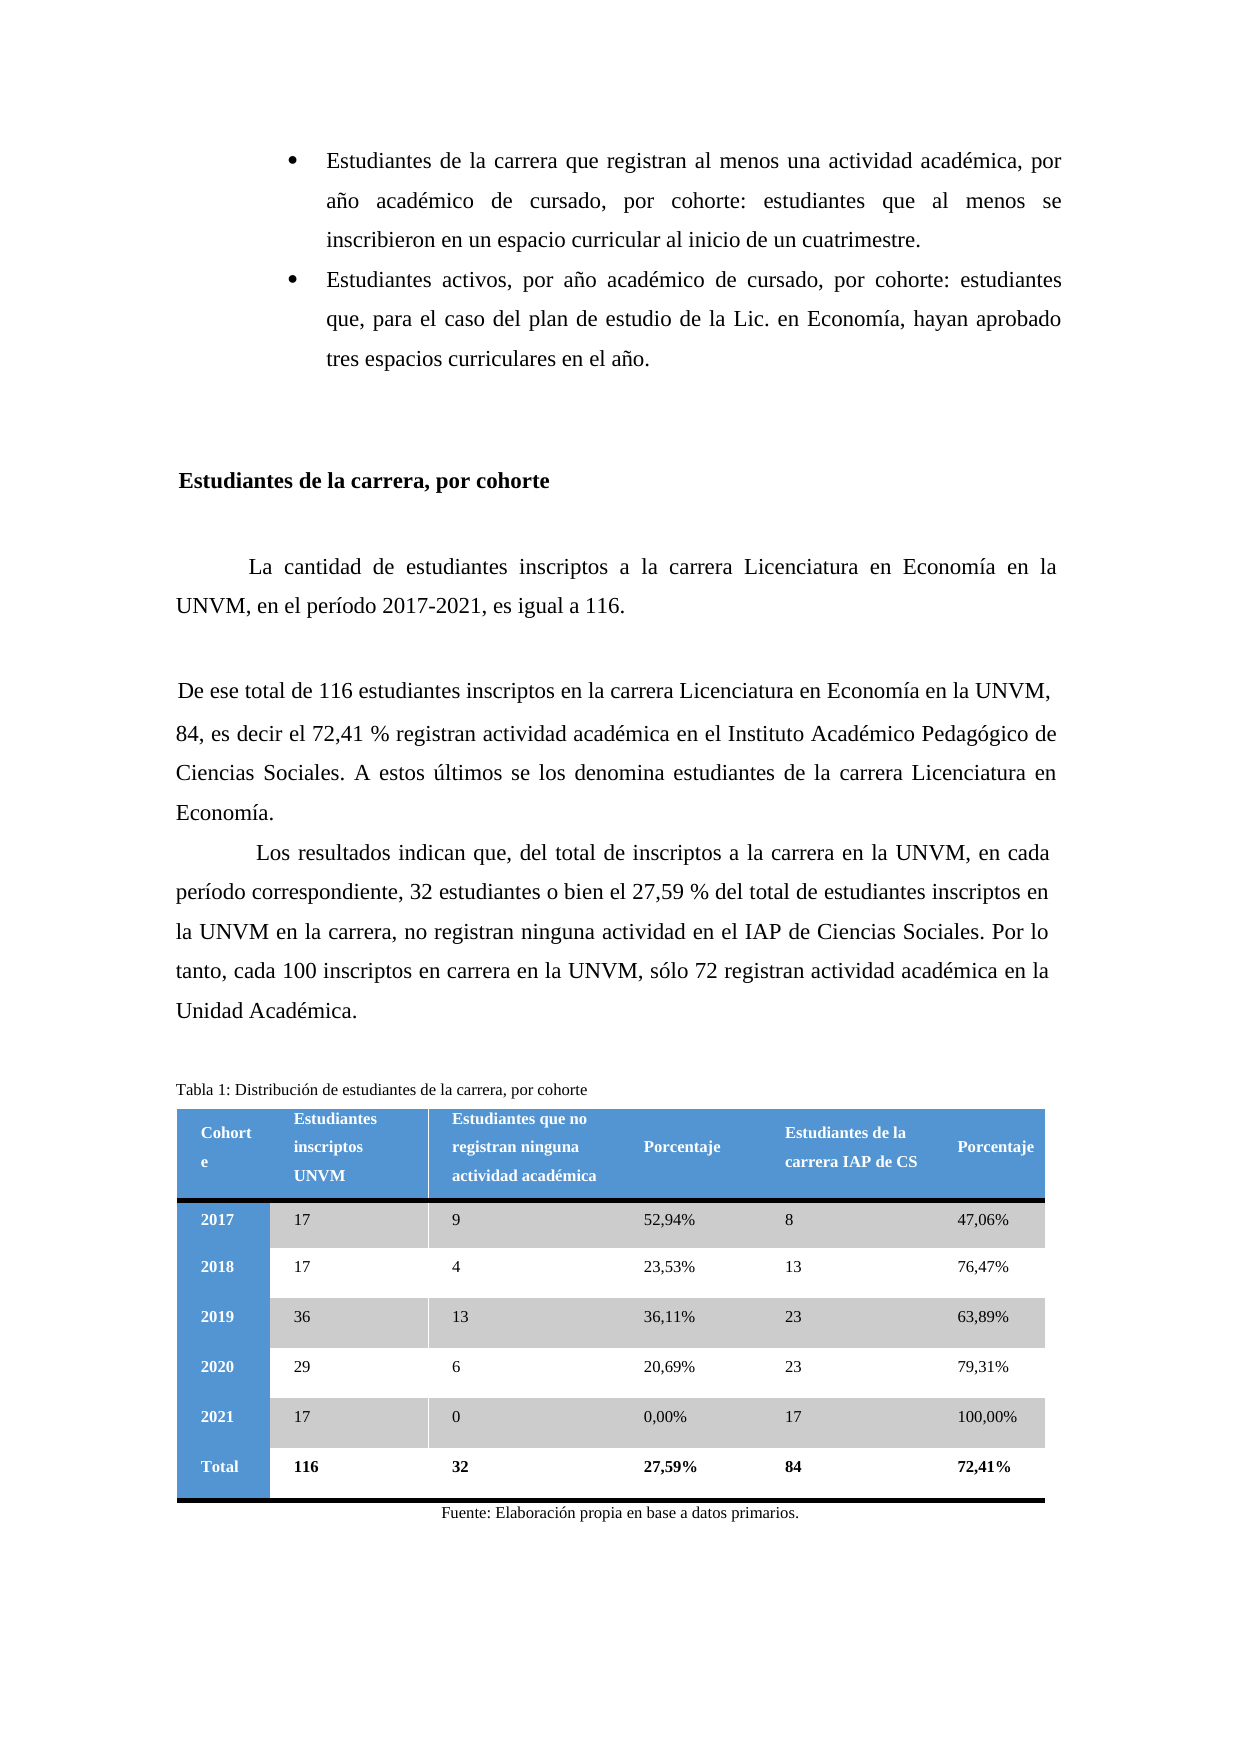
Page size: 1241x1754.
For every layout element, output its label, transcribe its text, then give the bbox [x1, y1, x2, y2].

text La cantidad de estudiantes inscriptos a la carrera Licenciatura en Economía en la UNVM, en el período 2017-2021, es igual a 116. [176, 553, 1058, 618]
list Estudiantes activos, por año académico de cursado, por cohorte: estudiantes que, para el caso del plan de estudio de la Lic. en Economía, hayan aprobado tres espacios curriculares en el año. [288, 266, 1063, 371]
table_cell 23,53% [620, 1248, 761, 1298]
table_header Cohorte [177, 1109, 270, 1198]
table_cell 2017 [177, 1203, 270, 1248]
table_header Porcentaje [934, 1109, 1045, 1198]
table_cell 36,11% [620, 1298, 761, 1348]
table_cell 52,94% [620, 1203, 761, 1248]
text Los resultados indican que, del total de inscriptos a la carrera en la UNVM, en cada período correspondiente, 32 estudiantes o bien el 27,59 % del total de estudiantes inscriptos en la UNVM en la carrera, no registran ninguna actividad en el IAP de Ciencias Sociales. Por lo tanto, cada 100 inscriptos en carrera en la UNVM, sólo 72 registran actividad académica en la Unidad Académica. [176, 839, 1051, 1023]
table_cell 2021 [177, 1398, 270, 1448]
table_cell 100,00% [934, 1398, 1045, 1448]
table_cell 29 [270, 1348, 428, 1398]
table_cell 6 [429, 1348, 620, 1398]
table_cell 17 [270, 1248, 428, 1298]
table_cell 17 [270, 1398, 428, 1448]
table_cell 0,00% [620, 1398, 761, 1448]
table_cell 72,41% [934, 1448, 1045, 1498]
table_cell 23 [761, 1298, 934, 1348]
table_cell 79,31% [934, 1348, 1045, 1398]
table_cell 13 [429, 1298, 620, 1348]
table_header Estudiantes inscriptos UNVM [270, 1109, 428, 1198]
text De ese total de 116 estudiantes inscriptos en la carrera Licenciatura en Economía en la UNVM, [177, 677, 1058, 704]
table_cell 2020 [177, 1348, 270, 1398]
table_cell 47,06% [934, 1203, 1045, 1248]
table_cell 63,89% [934, 1298, 1045, 1348]
table_cell 9 [429, 1203, 620, 1248]
table_header Estudiantes que no registran ninguna actividad académica [429, 1109, 620, 1198]
table_cell 23 [761, 1348, 934, 1398]
table_cell Total [177, 1448, 270, 1498]
text Fuente: Elaboración propia en base a datos primarios. [177, 1503, 1063, 1522]
table_cell 2018 [177, 1248, 270, 1298]
table_cell 17 [761, 1398, 934, 1448]
text 84, es decir el 72,41 % registran actividad académica en el Instituto Académico Pedagógico de Ciencias Sociales. A estos últimos se los denomina estudiantes de la carrera Licenciatura en Economía. [176, 720, 1058, 825]
table_header Estudiantes de la carrera IAP de CS [761, 1109, 934, 1198]
table_cell 76,47% [934, 1248, 1045, 1298]
table_cell 17 [270, 1203, 428, 1248]
table_cell 13 [761, 1248, 934, 1298]
table_cell 27,59% [620, 1448, 761, 1498]
table_cell 4 [429, 1248, 620, 1298]
table_cell 36 [270, 1298, 428, 1348]
table_cell 116 [270, 1448, 428, 1498]
table_cell 2019 [177, 1298, 270, 1348]
table_cell 20,69% [620, 1348, 761, 1398]
table_cell 8 [761, 1203, 934, 1248]
list Estudiantes de la carrera que registran al menos una actividad académica, por año académico de cursado, por cohorte: estudiantes que al menos se inscribieron en un espacio curricular al inicio de un cuatrimestre. [288, 148, 1063, 253]
table_cell 84 [761, 1448, 934, 1498]
table_cell 0 [429, 1398, 620, 1448]
table_cell 32 [429, 1448, 620, 1498]
text Estudiantes de la carrera, por cohorte [178, 467, 1058, 494]
table_header Porcentaje [620, 1109, 761, 1198]
text Tabla 1: Distribución de estudiantes de la carrera, por cohorte [176, 1079, 1063, 1098]
